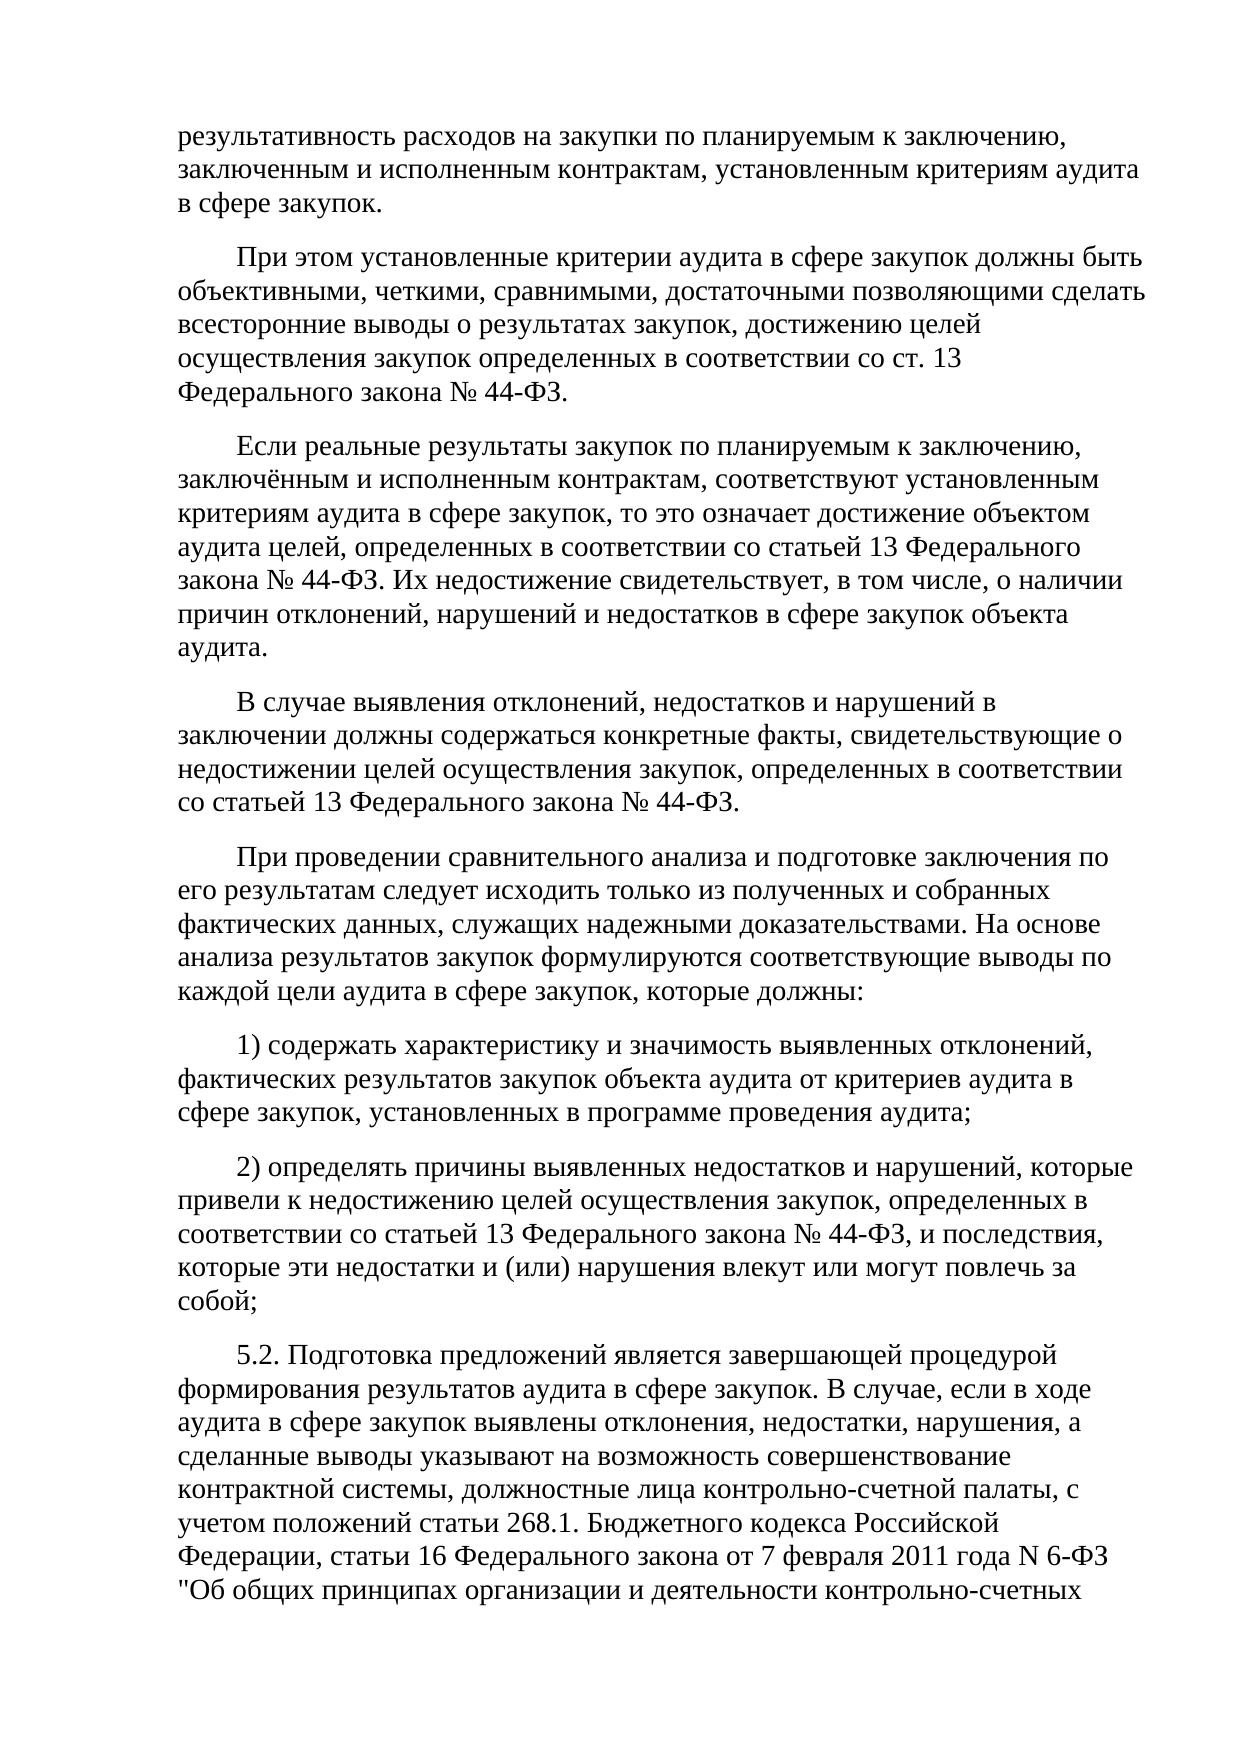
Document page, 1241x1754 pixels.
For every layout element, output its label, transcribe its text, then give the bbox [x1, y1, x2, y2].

text Если реальные результаты закупок по планируемым к заключению, заключённым и исполненным контрактам, соответствуют установленным критериям аудита в сфере закупок, то это означает достижение объектом аудита целей, определенных в соответствии со статьей 13 Федерального закона № 44-ФЗ. Их недостижение свидетельствует, в том числе, о наличии причин отклонений, нарушений и недостатков в сфере закупок объекта аудита. [177, 428, 1152, 663]
text При этом установленные критерии аудита в сфере закупок должны быть объективными, четкими, сравнимыми, достаточными позволяющими сделать всесторонние выводы о результатах закупок, достижению целей осуществления закупок определенных в соответствии со ст. 13 Федерального закона № 44-ФЗ. [177, 239, 1152, 407]
text В случае выявления отклонений, недостатков и нарушений в заключении должны содержаться конкретные факты, свидетельствующие о недостижении целей осуществления закупок, определенных в соответствии со статьей 13 Федерального закона № 44-ФЗ. [177, 684, 1152, 818]
text При проведении сравнительного анализа и подготовке заключения по его результатам следует исходить только из полученных и собранных фактических данных, служащих надежными доказательствами. На основе анализа результатов закупок формулируются соответствующие выводы по каждой цели аудита в сфере закупок, которые должны: [177, 839, 1152, 1006]
text 2) определять причины выявленных недостатков и нарушений, которые привели к недостижению целей осуществления закупок, определенных в соответствии со статьей 13 Федерального закона № 44-ФЗ, и последствия, которые эти недостатки и (или) нарушения влекут или могут повлечь за собой; [177, 1149, 1152, 1316]
text 1) содержать характеристику и значимость выявленных отклонений, фактических результатов закупок объекта аудита от критериев аудита в сфере закупок, установленных в программе проведения аудита; [177, 1027, 1152, 1128]
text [177, 118, 1152, 219]
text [177, 1337, 1152, 1606]
